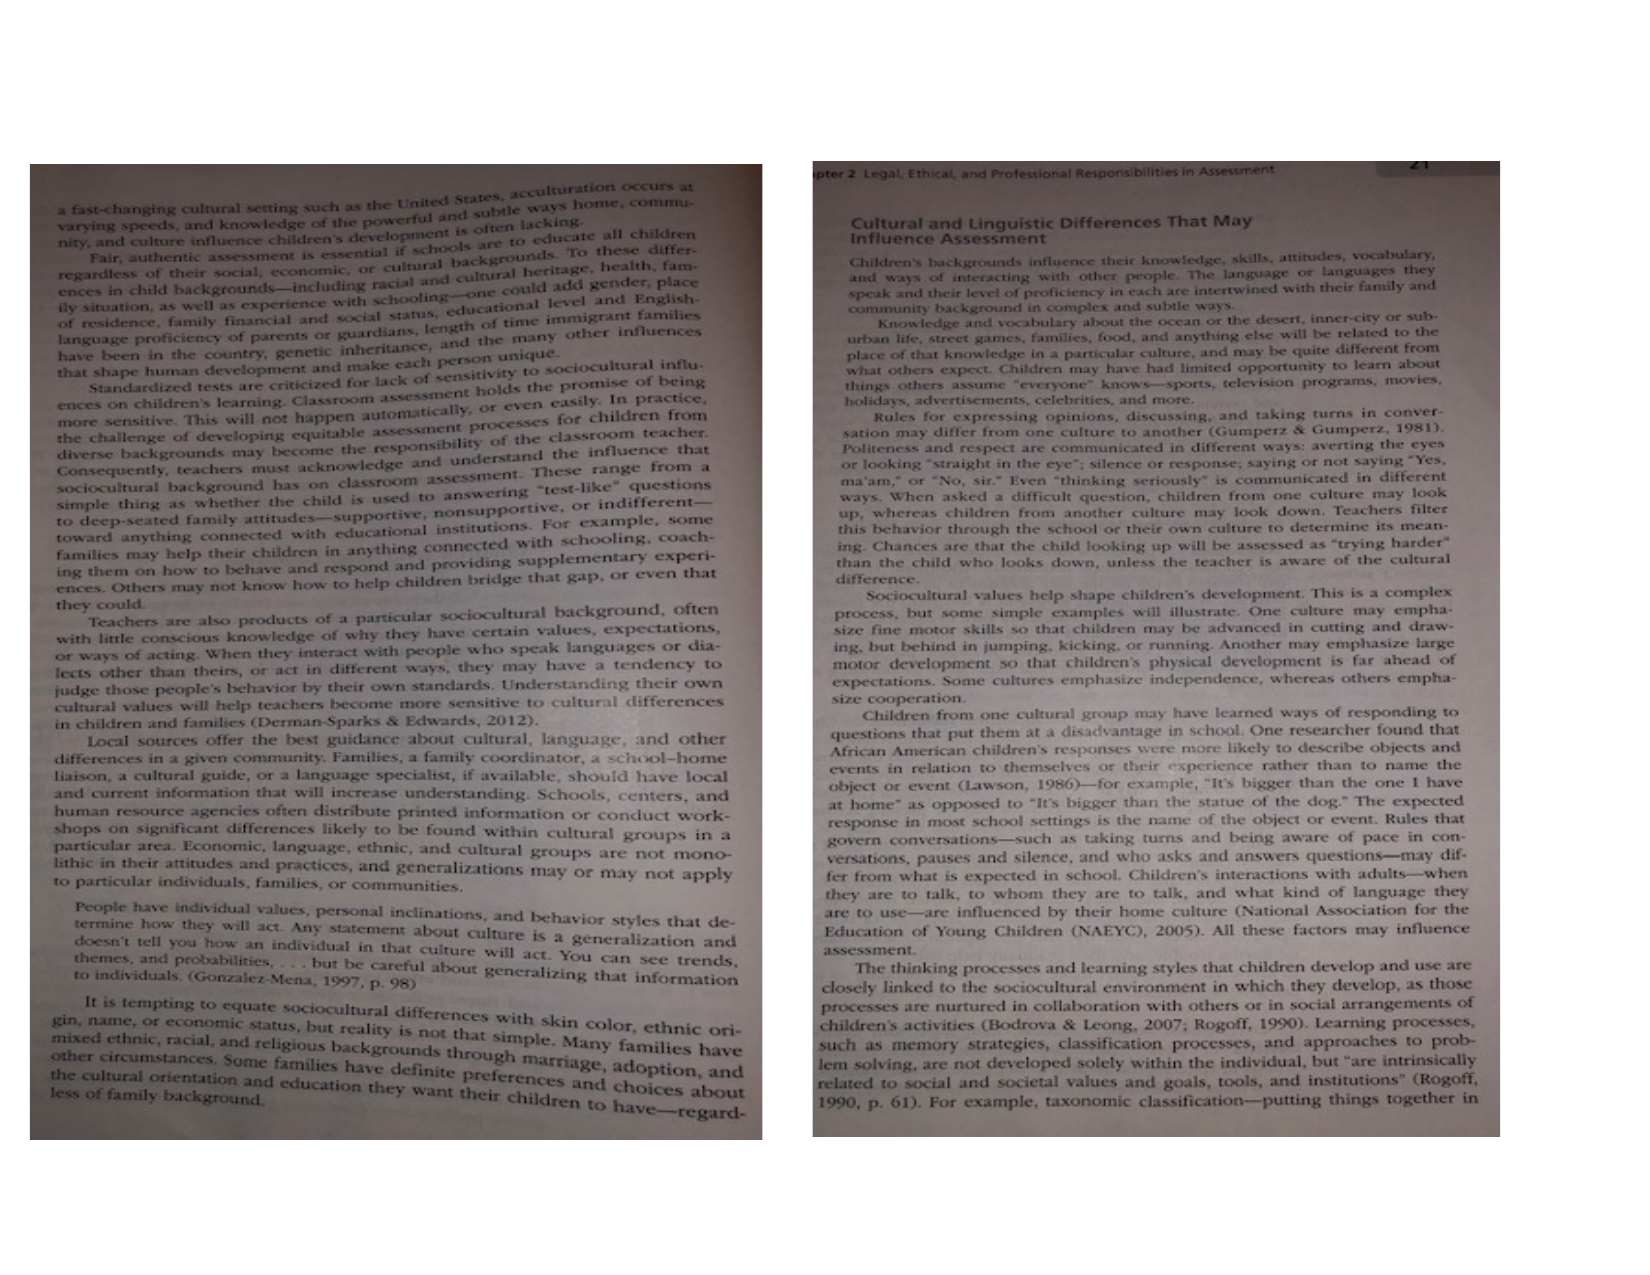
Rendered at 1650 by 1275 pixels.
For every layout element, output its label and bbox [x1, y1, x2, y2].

picture [29, 164, 763, 1140]
picture [812, 161, 1500, 1137]
